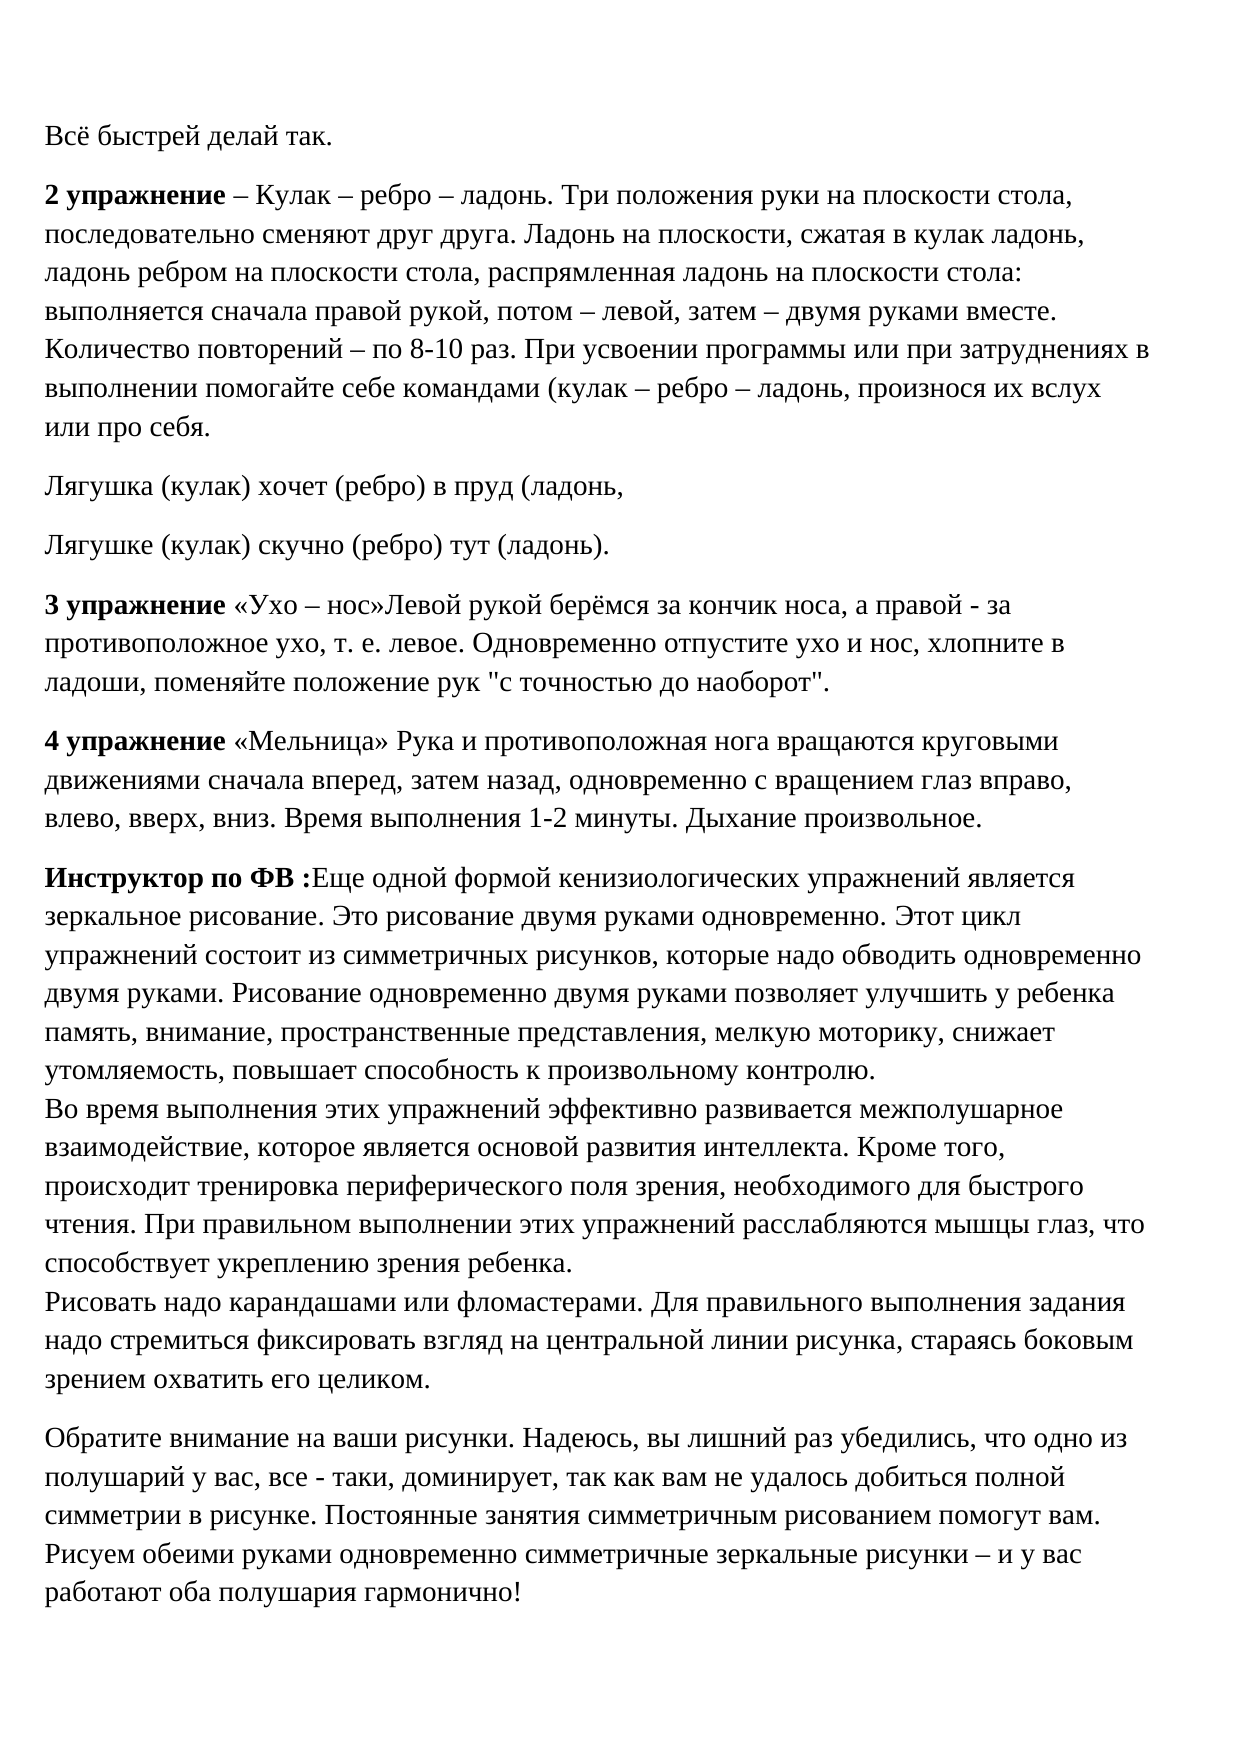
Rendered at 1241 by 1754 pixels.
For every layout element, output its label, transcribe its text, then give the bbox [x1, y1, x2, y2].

text Инструктор по ФВ :Еще одной формой кенизиологических упражнений является зеркальное рисование. Это рисование двумя руками одновременно. Этот цикл упражнений состоит из симметричных рисунков, которые надо обводить одновременно двумя руками. Рисование одновременно двумя руками позволяет улучшить у ребенка память, внимание, пространственные представления, мелкую моторику, снижает утомляемость, повышает способность к произвольному контролю. Во время выполнения этих упражнений эффективно развивается межполушарное взаимодействие, которое является основой развития интеллекта. Кроме того, происходит тренировка периферического поля зрения, необходимого для быстрого чтения. При правильном выполнении этих упражнений расслабляются мышцы глаз, что способствует укреплению зрения ребенка. Рисовать надо карандашами или фломастерами. Для правильного выполнения задания надо стремиться фиксировать взгляд на центральной линии рисунка, стараясь боковым зрением охватить его целиком. [44, 860, 1152, 1394]
text 2 упражнение – Кулак – ребро – ладонь. Три положения руки на плоскости стола, последовательно сменяют друг друга. Ладонь на плоскости, сжатая в кулак ладонь, ладонь ребром на плоскости стола, распрямленная ладонь на плоскости стола: выполняется сначала правой рукой, потом – левой, затем – двумя руками вместе. Количество повторений – по 8-10 раз. При усвоении программы или при затруднениях в выполнении помогайте себе командами (кулак – ребро – ладонь, произнося их вслух или про себя. [44, 177, 1152, 442]
text Лягушке (кулак) скучно (ребро) тут (ладонь). [44, 527, 1152, 561]
text Обратите внимание на ваши рисунки. Надеюсь, вы лишний раз убедились, что одно из полушарий у вас, все - таки, доминирует, так как вам не удалось добиться полной симметрии в рисунке. Постоянные занятия симметричным рисованием помогут вам. Рисуем обеими руками одновременно симметричные зеркальные рисунки – и у вас работают оба полушария гармонично! [44, 1420, 1152, 1608]
text Всё быстрей делай так. [44, 118, 1152, 152]
text 4 упражнение «Мельница» Рука и противоположная нога вращаются круговыми движениями сначала вперед, затем назад, одновременно с вращением глаз вправо, влево, вверх, вниз. Время выполнения 1-2 минуты. Дыхание произвольное. [44, 723, 1152, 834]
text Лягушка (кулак) хочет (ребро) в пруд (ладонь, [44, 468, 1152, 502]
text 3 упражнение «Ухо – нос»Левой рукой берёмся за кончик носа, а правой - за противоположное ухо, т. е. левое. Одновременно отпустите ухо и нос, хлопните в ладоши, поменяйте положение рук "с точностью до наоборот". [44, 587, 1152, 697]
